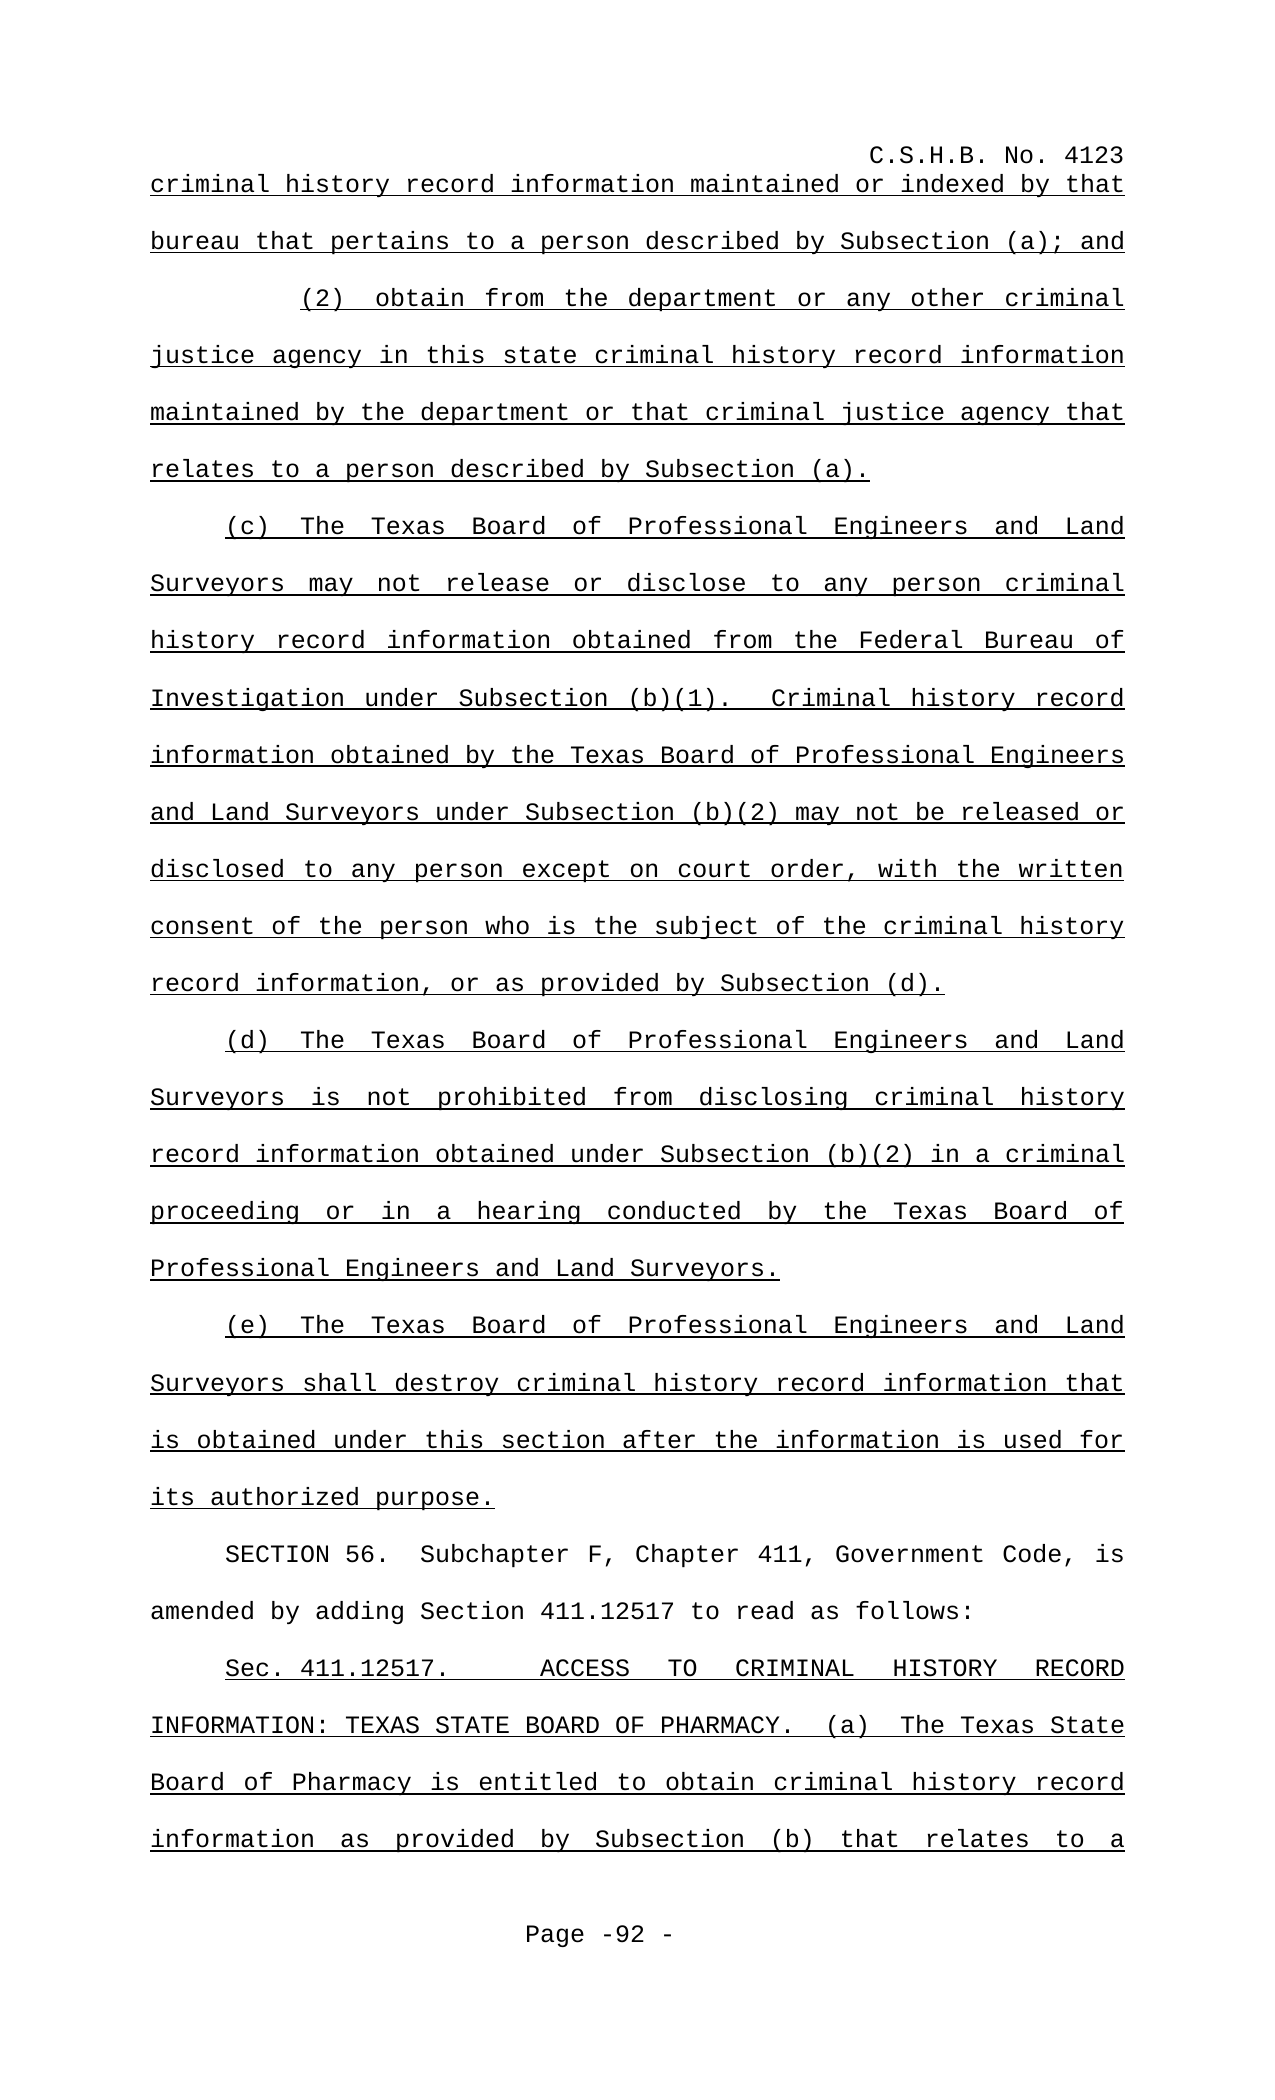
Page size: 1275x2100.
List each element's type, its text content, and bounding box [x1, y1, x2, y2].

text (e) The Texas Board of Professional Engineers and Land Surveyors shall destroy criminal history record information that is obtained under this section after the information is used for its authorized purpose. [150, 1395, 1125, 1450]
text SECTION 56. Subchapter F, Chapter 411, Government Code, is amended by adding Section 411.12517 to read as follows: [150, 1541, 1125, 1627]
text (c) The Texas Board of Professional Engineers and Land Surveyors may not release or disclose to any person criminal history record information obtained from the Federal Bureau of Investigation under Subsection (b)(1). Criminal history record information obtained by the Texas Board of Professional Engineers and Land Surveyors under Subsection (b)(2) may not be released or disclosed to any person except on court order, with the written consent of the person who is the subject of the criminal history record information, or as provided by Subsection (d). [150, 710, 1125, 765]
text (c) The Texas Board of Professional Engineers and Land Surveyors may not release or disclose to any person criminal history record information obtained from the Federal Bureau of Investigation under Subsection (b)(1). Criminal history record information obtained by the Texas Board of Professional Engineers and Land Surveyors under Subsection (b)(2) may not be released or disclosed to any person except on court order, with the written consent of the person who is the subject of the criminal history record information, or as provided by Subsection (d). [150, 938, 1125, 999]
text (2) obtain from the department or any other criminal justice agency in this state criminal history record information maintained by the department or that criminal justice agency that relates to a person described by Subsection (a). [150, 425, 1125, 485]
text (e) The Texas Board of Professional Engineers and Land Surveyors shall destroy criminal history record information that is obtained under this section after the information is used for its authorized purpose. [150, 1452, 1125, 1513]
text (c) The Texas Board of Professional Engineers and Land Surveyors may not release or disclose to any person criminal history record information obtained from the Federal Bureau of Investigation under Subsection (b)(1). Criminal history record information obtained by the Texas Board of Professional Engineers and Land Surveyors under Subsection (b)(2) may not be released or disclosed to any person except on court order, with the written consent of the person who is the subject of the criminal history record information, or as provided by Subsection (d). [150, 653, 1125, 708]
text (d) The Texas Board of Professional Engineers and Land Surveyors is not prohibited from disclosing criminal history record information obtained under Subsection (b)(2) in a criminal proceeding or in a hearing conducted by the Texas Board of Professional Engineers and Land Surveyors. [150, 1110, 1125, 1165]
text (e) The Texas Board of Professional Engineers and Land Surveyors shall destroy criminal history record information that is obtained under this section after the information is used for its authorized purpose. [150, 1313, 1125, 1393]
text (c) The Texas Board of Professional Engineers and Land Surveyors may not release or disclose to any person criminal history record information obtained from the Federal Bureau of Investigation under Subsection (b)(1). Criminal history record information obtained by the Texas Board of Professional Engineers and Land Surveyors under Subsection (b)(2) may not be released or disclosed to any person except on court order, with the written consent of the person who is the subject of the criminal history record information, or as provided by Subsection (d). [150, 767, 1125, 822]
text (d) The Texas Board of Professional Engineers and Land Surveyors is not prohibited from disclosing criminal history record information obtained under Subsection (b)(2) in a criminal proceeding or in a hearing conducted by the Texas Board of Professional Engineers and Land Surveyors. [150, 1167, 1125, 1284]
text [150, 1795, 1125, 1850]
text (2) obtain from the department or any other criminal justice agency in this state criminal history record information maintained by the department or that criminal justice agency that relates to a person described by Subsection (a). [150, 285, 1125, 366]
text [150, 171, 1125, 195]
text (c) The Texas Board of Professional Engineers and Land Surveyors may not release or disclose to any person criminal history record information obtained from the Federal Bureau of Investigation under Subsection (b)(1). Criminal history record information obtained by the Texas Board of Professional Engineers and Land Surveyors under Subsection (b)(2) may not be released or disclosed to any person except on court order, with the written consent of the person who is the subject of the criminal history record information, or as provided by Subsection (d). [150, 824, 1125, 937]
text (c) The Texas Board of Professional Engineers and Land Surveyors may not release or disclose to any person criminal history record information obtained from the Federal Bureau of Investigation under Subsection (b)(1). Criminal history record information obtained by the Texas Board of Professional Engineers and Land Surveyors under Subsection (b)(2) may not be released or disclosed to any person except on court order, with the written consent of the person who is the subject of the criminal history record information, or as provided by Subsection (d). [150, 596, 1125, 651]
text (d) The Texas Board of Professional Engineers and Land Surveyors is not prohibited from disclosing criminal history record information obtained under Subsection (b)(2) in a criminal proceeding or in a hearing conducted by the Texas Board of Professional Engineers and Land Surveyors. [150, 1027, 1125, 1108]
text (c) The Texas Board of Professional Engineers and Land Surveyors may not release or disclose to any person criminal history record information obtained from the Federal Bureau of Investigation under Subsection (b)(1). Criminal history record information obtained by the Texas Board of Professional Engineers and Land Surveyors under Subsection (b)(2) may not be released or disclosed to any person except on court order, with the written consent of the person who is the subject of the criminal history record information, or as provided by Subsection (d). [150, 514, 1125, 594]
text (2) obtain from the department or any other criminal justice agency in this state criminal history record information maintained by the department or that criminal justice agency that relates to a person described by Subsection (a). [150, 367, 1125, 423]
